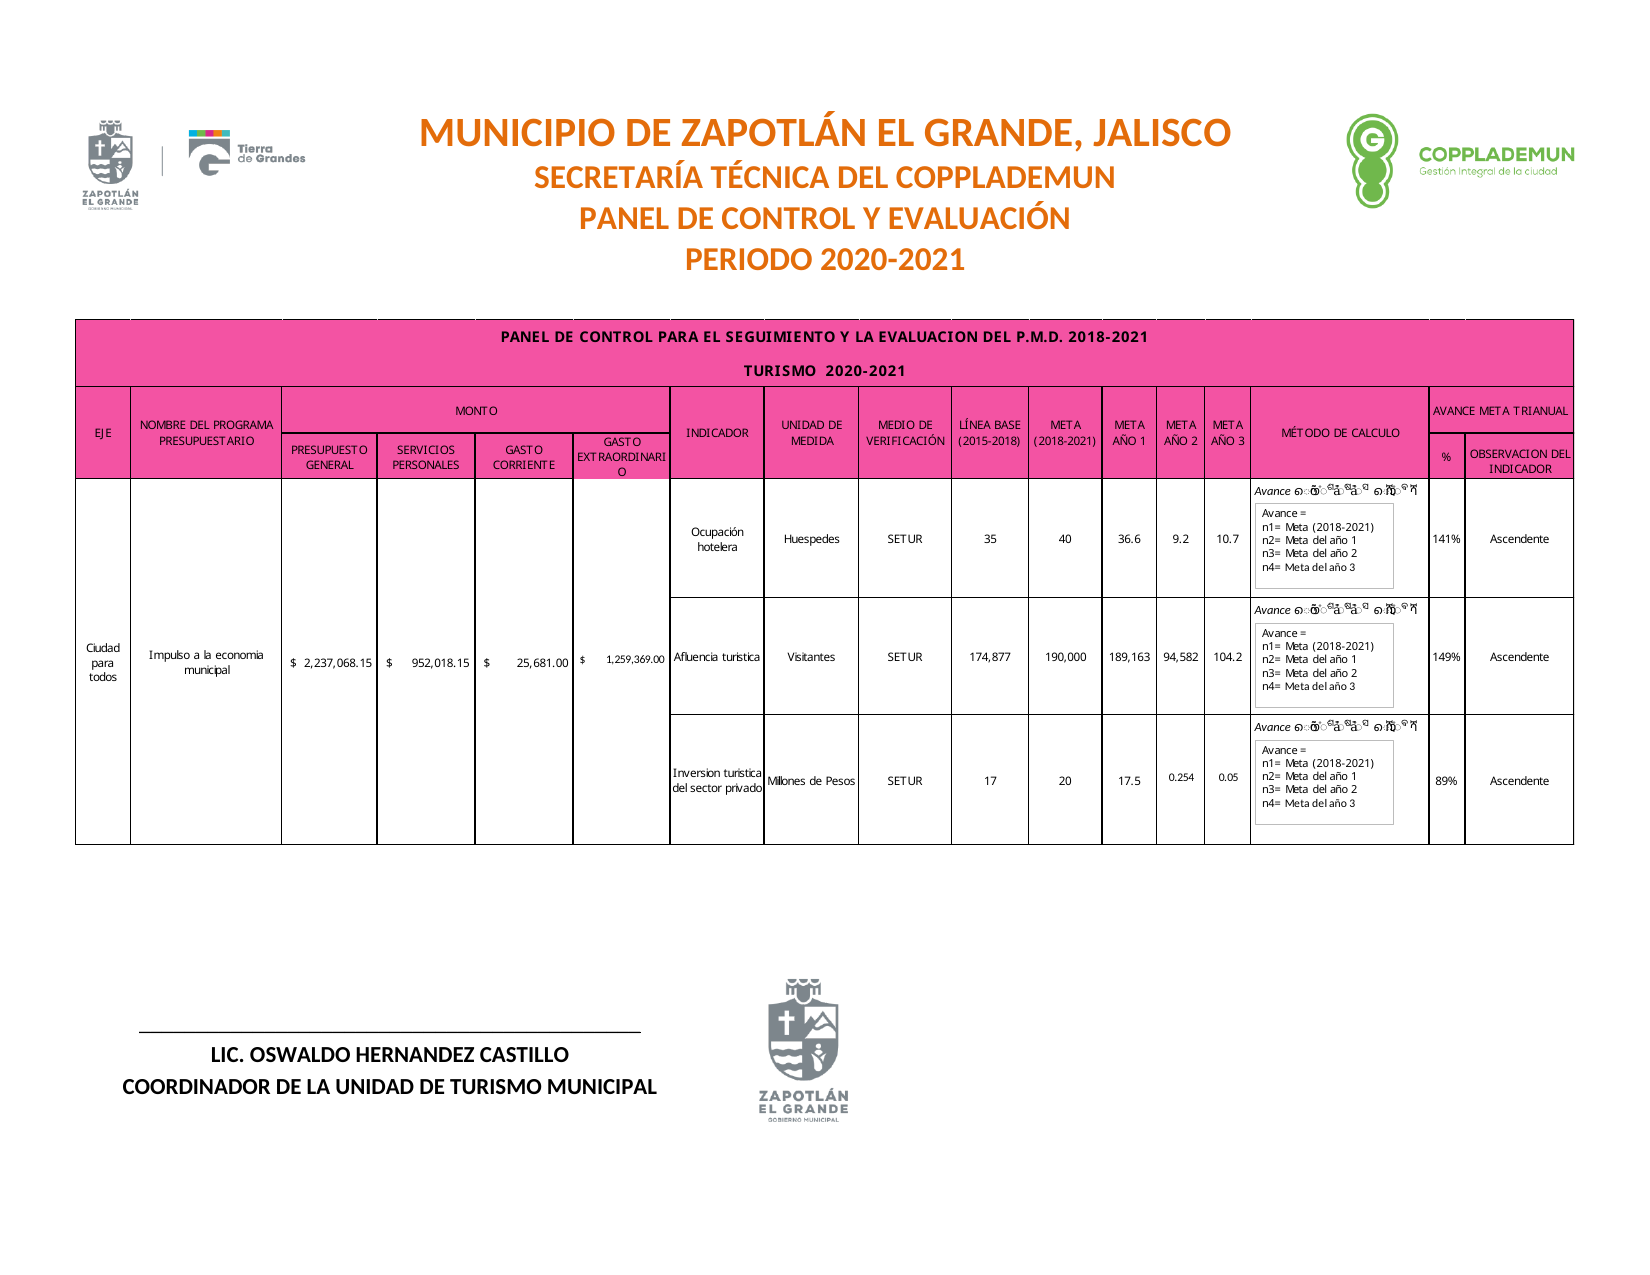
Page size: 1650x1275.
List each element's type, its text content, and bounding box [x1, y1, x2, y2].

text SECRETARÍA TÉCNICA DEL COPPLADEMUN [311, 156, 1345, 197]
text PANEL DE CONTROL Y EVALUACIÓN [75, 197, 1575, 238]
picture [76, 118, 311, 212]
text MUNICIPIO DE ZAPOTLÁN EL GRANDE, JALISCO [75, 106, 1575, 156]
picture [755, 974, 855, 1130]
text PERIODO 2020-2021 [75, 238, 1575, 278]
picture [1345, 109, 1577, 211]
